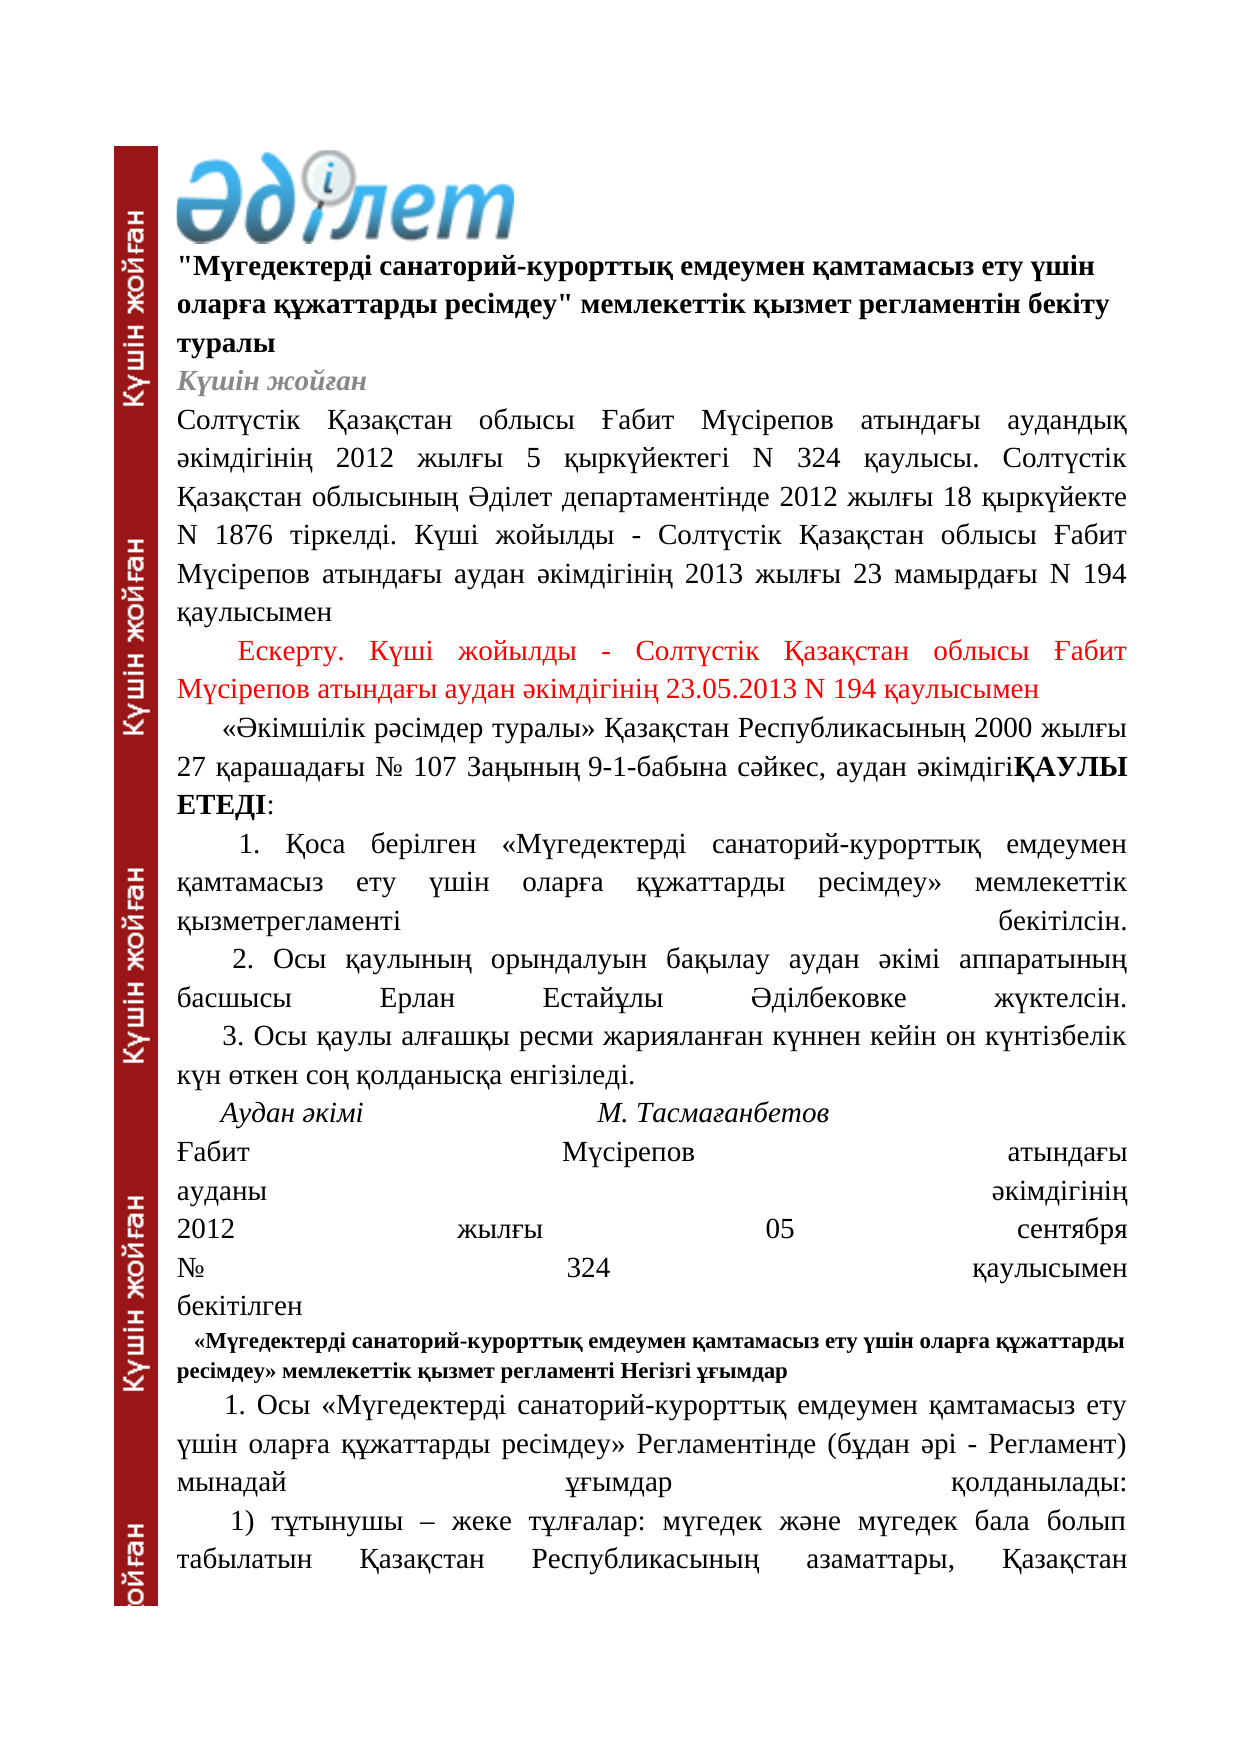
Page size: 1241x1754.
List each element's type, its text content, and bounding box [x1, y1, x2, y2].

text Ғабит Мүсірепов атындағы ауданы әкімдігінің 2012 жылғы 05 сентября № 324 қаулысымен бекітілген [112, 1134, 1128, 1322]
picture [114, 397, 158, 402]
picture [176, 150, 515, 244]
picture [114, 628, 158, 633]
text Аудан әкімі М. Тасмағанбетов [112, 1096, 1128, 1129]
picture [114, 1575, 158, 1606]
picture [114, 1091, 158, 1096]
picture [114, 358, 158, 363]
picture [114, 1129, 158, 1134]
text «Мүгедектерді санаторий-курорттық емдеумен қамтамасыз ету үшін оларға құжаттарды ресімдеу» мемлекеттік қызмет регламенті Негізгі ұғымдар [112, 1327, 1128, 1383]
picture [114, 146, 158, 248]
picture [114, 1383, 158, 1387]
text Солтүстік Қазақстан облысы Ғабит Мүсірепов атындағы аудандық әкімдігінің 2012 жылғы 5 қыркүйектегі N 324 қаулысы. Солтүстік Қазақстан облысының Әділет департаментінде 2012 жылғы 18 қыркүйекте N 1876 тіркелді. Күші жойылды - Солтүстік Қазақстан облысы Ғабит Мүсірепов атындағы аудан әкімдігінің 2013 жылғы 23 мамырдағы N 194 қаулысымен [112, 402, 1128, 628]
text Ескерту. Күші жойылды - Солтүстік Қазақстан облысы Ғабит Мүсірепов атындағы аудан әкімдігінің 23.05.2013 N 194 қаулысымен [112, 633, 1128, 705]
picture [114, 705, 158, 710]
picture [114, 1322, 158, 1327]
text Күшін жойған [112, 363, 1128, 397]
text "Мүгедектерді санаторий-курорттық емдеумен қамтамасыз ету үшін оларға құжаттарды ресімдеу" мемлекеттік қызмет регламентін бекіту туралы [112, 248, 1128, 358]
text «Әкімшілік рәсімдер туралы» Қазақстан Республикасының 2000 жылғы 27 қарашадағы № 107 Заңының 9-1-бабына сәйкес, аудан әкімдігіҚАУЛЫ ЕТЕДІ: 1. Қоса берілген «Мүгедектердi санаторий-курорттық емдеумен қамтамасыз ету үшiн оларға құжаттарды ресiмдеу» мемлекеттік қызметрегламенті бекітілсін. 2. Осы қаулының орындалуын бақылау аудан әкімі аппаратының басшысы Ерлан Естайұлы Әділбековке жүктелсін. 3. Осы қаулы алғашқы ресми жарияланған күннен кейін он күнтізбелік күн өткен соң қолданысқа енгізіледі. [112, 710, 1128, 1091]
